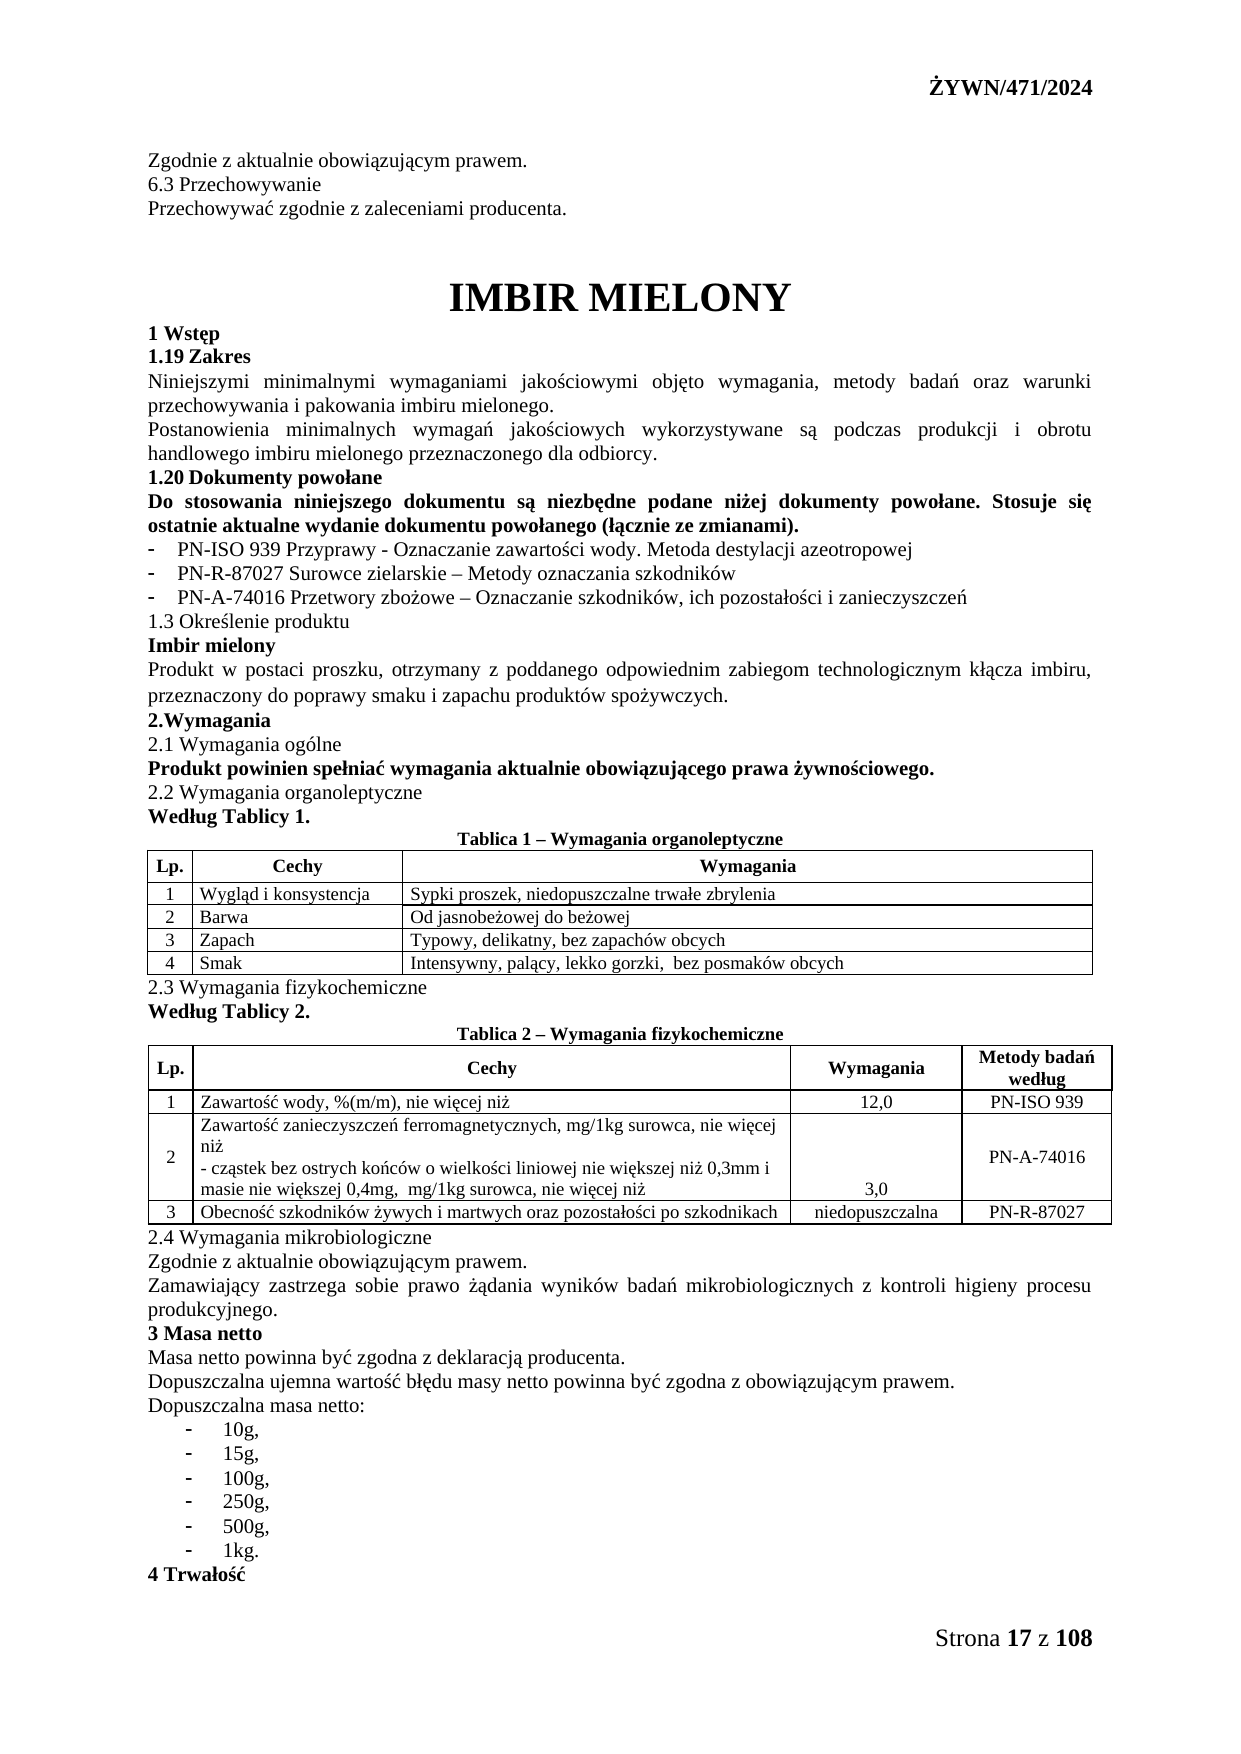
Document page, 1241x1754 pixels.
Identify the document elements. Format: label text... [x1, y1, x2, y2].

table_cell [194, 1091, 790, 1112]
text 1 Wstęp [148, 320, 1093, 344]
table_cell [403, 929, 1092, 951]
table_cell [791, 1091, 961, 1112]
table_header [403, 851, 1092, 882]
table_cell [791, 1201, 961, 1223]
list 250g, [185, 1489, 1093, 1513]
text 6.3 Przechowywanie [148, 172, 1093, 196]
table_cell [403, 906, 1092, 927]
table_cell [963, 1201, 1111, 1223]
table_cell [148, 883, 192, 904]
text Produkt w postaci proszku, otrzymany z poddanego odpowiednim zabiegom technologicznym kłącza imbiru, przeznaczony do poprawy smaku i zapachu produktów spożywczych. [148, 657, 1093, 708]
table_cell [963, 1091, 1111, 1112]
list PN-A-74016 Przetwory zbożowe – Oznaczanie szkodników, ich pozostałości i zanieczyszczeń [148, 585, 1093, 609]
text Produkt powinien spełniać wymagania aktualnie obowiązującego prawa żywnościowego. [148, 756, 1093, 780]
list Dokumenty powołane [148, 465, 1093, 489]
text Według Tablicy 2. [148, 999, 1093, 1023]
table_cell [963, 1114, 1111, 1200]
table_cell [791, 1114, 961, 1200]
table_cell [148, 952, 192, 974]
text Dopuszczalna ujemna wartość błędu masy netto powinna być zgodna z obowiązującym prawem. [148, 1369, 1093, 1393]
list 100g, [185, 1465, 1093, 1489]
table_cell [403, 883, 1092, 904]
text Postanowienia minimalnych wymagań jakościowych wykorzystywane są podczas produkcji i obrotu handlowego imbiru mielonego przeznaczonego dla odbiorcy. [148, 417, 1093, 465]
text 2.1 Wymagania ogólne [148, 732, 1093, 756]
text Zgodnie z aktualnie obowiązującym prawem. [148, 1249, 1093, 1273]
text Niniejszymi minimalnymi wymaganiami jakościowymi objęto wymagania, metody badań oraz warunki przechowywania i pakowania imbiru mielonego. [148, 368, 1093, 417]
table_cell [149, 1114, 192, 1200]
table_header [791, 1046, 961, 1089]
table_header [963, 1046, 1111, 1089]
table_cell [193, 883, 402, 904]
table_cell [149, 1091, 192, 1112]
text Przechowywać zgodnie z zaleceniami producenta. [148, 196, 1093, 220]
text Zamawiający zastrzega sobie prawo żądania wyników badań mikrobiologicznych z kontroli higieny procesu produkcyjnego. [148, 1273, 1093, 1321]
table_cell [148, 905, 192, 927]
text 2.Wymagania [148, 708, 1093, 732]
text Masa netto powinna być zgodna z deklaracją producenta. [148, 1345, 1093, 1369]
list Zakres [148, 344, 1093, 368]
text Według Tablicy 1. [148, 804, 1093, 828]
list 1kg. [185, 1538, 1093, 1562]
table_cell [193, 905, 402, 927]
subtitle Tablica 1 – Wymagania organoleptyczne [148, 828, 1093, 849]
text 3 Masa netto [148, 1321, 1093, 1345]
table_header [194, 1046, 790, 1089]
list 500g, [185, 1513, 1093, 1538]
text Do stosowania niniejszego dokumentu są niezbędne podane niżej dokumenty powołane. Stosuje się ostatnie aktualne wydanie dokumentu powołanego (łącznie ze zmianami). [148, 489, 1093, 537]
text 4 Trwałość [148, 1562, 1093, 1586]
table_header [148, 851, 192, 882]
list 15g, [185, 1441, 1093, 1465]
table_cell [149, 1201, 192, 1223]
text Imbir mielony [148, 633, 1093, 657]
list 10g, [185, 1417, 1093, 1441]
text 2.3 Wymagania fizykochemiczne [148, 975, 1093, 999]
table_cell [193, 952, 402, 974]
text imbir mielony [148, 272, 1093, 320]
text Zgodnie z aktualnie obowiązującym prawem. [148, 148, 1093, 172]
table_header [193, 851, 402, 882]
text 2.2 Wymagania organoleptyczne [148, 780, 1093, 804]
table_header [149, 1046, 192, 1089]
subtitle Tablica 2 – Wymagania fizykochemiczne [148, 1023, 1093, 1045]
list PN-R-87027 Surowce zielarskie – Metody oznaczania szkodników [148, 561, 1093, 585]
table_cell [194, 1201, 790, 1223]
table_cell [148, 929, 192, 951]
text 2.4 Wymagania mikrobiologiczne [148, 1225, 1093, 1249]
text 1.3 Określenie produktu [148, 609, 1093, 633]
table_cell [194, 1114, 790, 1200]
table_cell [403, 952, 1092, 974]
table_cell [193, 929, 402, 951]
text Dopuszczalna masa netto: [148, 1393, 1093, 1417]
list PN-ISO 939 Przyprawy - Oznaczanie zawartości wody. Metoda destylacji azeotropowej [148, 537, 1093, 561]
